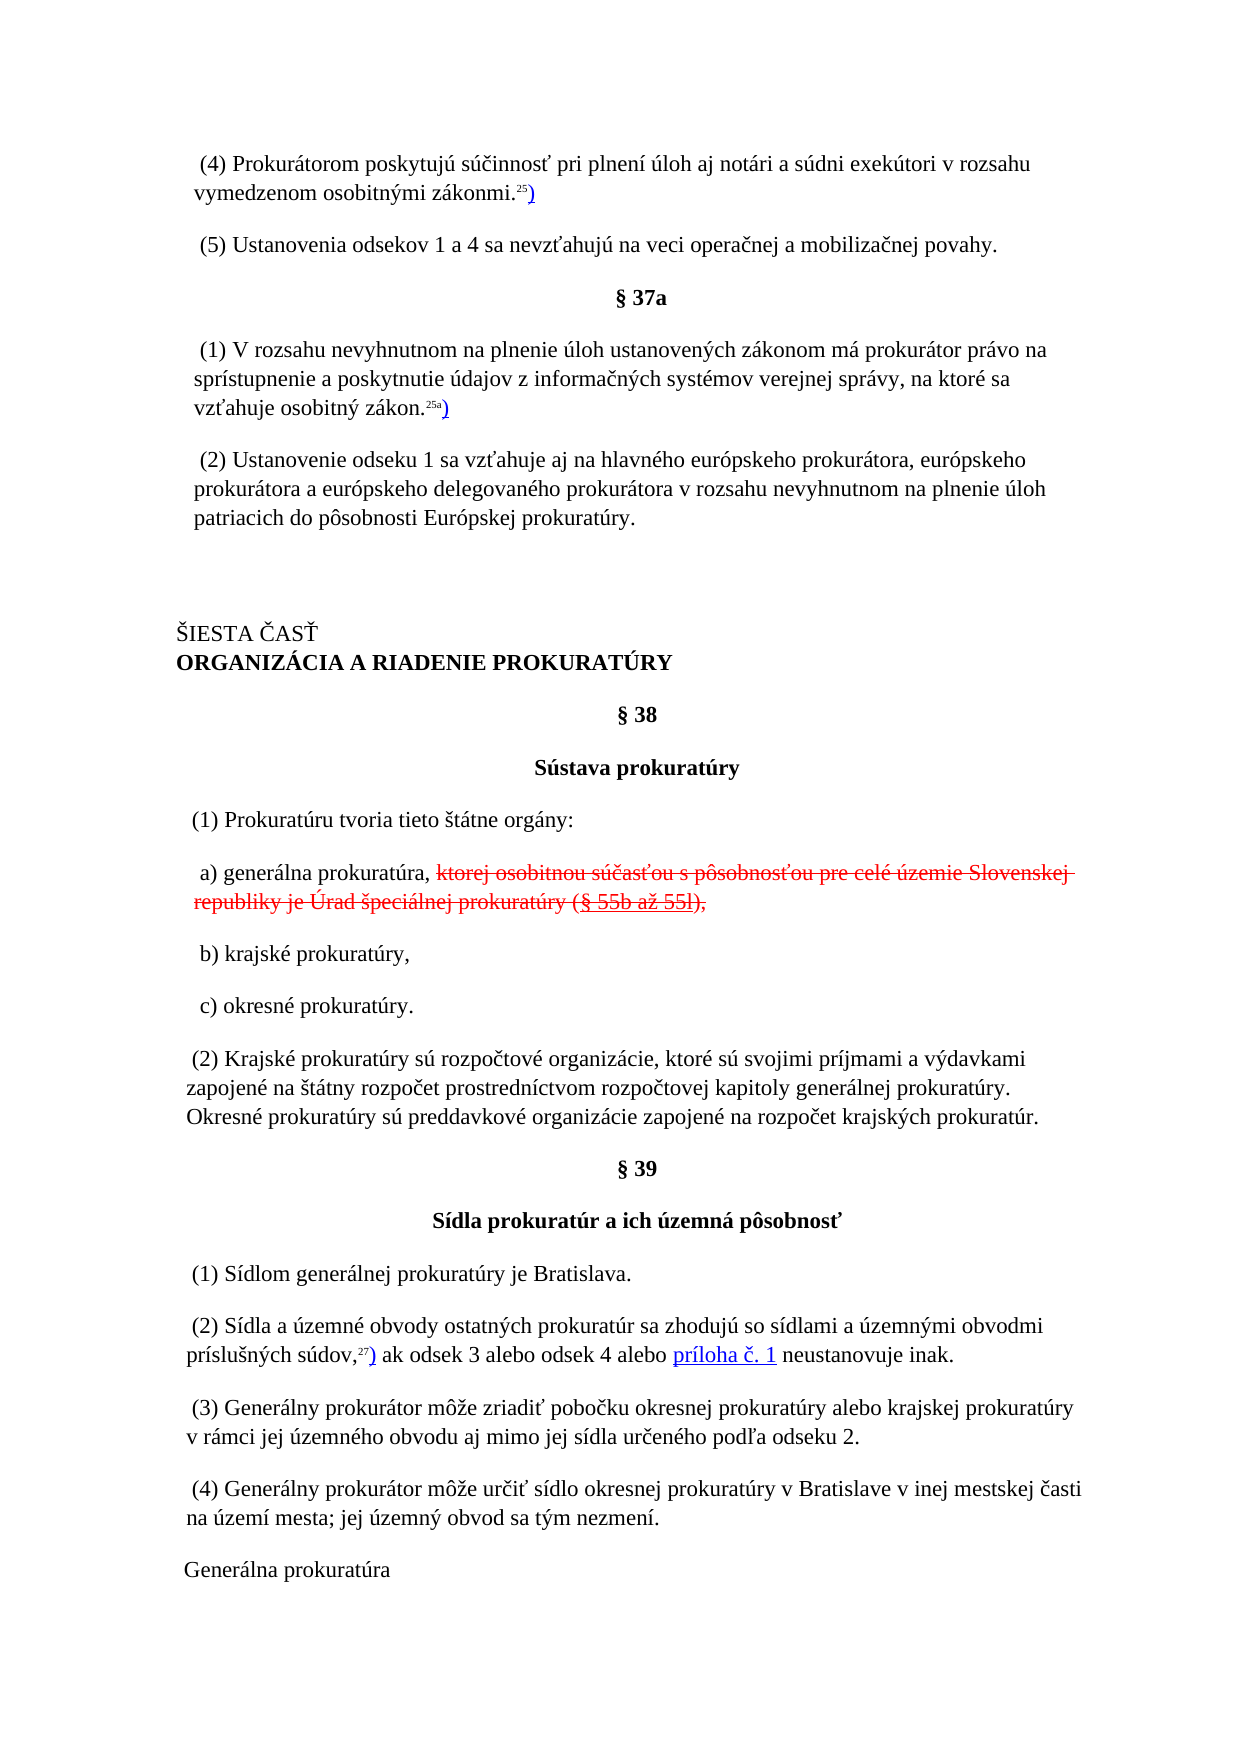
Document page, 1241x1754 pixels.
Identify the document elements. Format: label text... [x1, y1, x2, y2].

text Sústava prokuratúry [178, 754, 1090, 780]
text c) okresné prokuratúry. [194, 992, 1090, 1019]
text Sídla prokuratúr a ich územná pôsobnosť [178, 1208, 1090, 1234]
text (1) Prokuratúru tvoria tieto štátne orgány: [186, 806, 1090, 833]
text ORGANIZÁCIA A RIADENIE PROKURATÚRY [170, 649, 1090, 676]
text § 37a [186, 284, 1090, 310]
text § 39 [178, 1155, 1090, 1182]
text Generálna prokuratúra [178, 1556, 1090, 1583]
text ŠIESTA ČASŤ [170, 620, 1090, 647]
text (3) Generálny prokurátor môže zriadiť pobočku okresnej prokuratúry alebo krajskej prokuratúry v rámci jej územného obvodu aj mimo jej sídla určeného podľa odseku 2. [186, 1394, 1090, 1449]
text (2) Krajské prokuratúry sú rozpočtové organizácie, ktoré sú svojimi príjmami a výdavkami zapojené na štátny rozpočet prostredníctvom rozpočtovej kapitoly generálnej prokuratúry. Okresné prokuratúry sú preddavkové organizácie zapojené na rozpočet krajských prokuratúr. [186, 1045, 1090, 1129]
text (1) Sídlom generálnej prokuratúry je Bratislava. [186, 1260, 1090, 1286]
text (1) V rozsahu nevyhnutnom na plnenie úloh ustanovených zákonom má prokurátor právo na sprístupnenie a poskytnutie údajov z informačných systémov verejnej správy, na ktoré sa vzťahuje osobitný zákon.25a) [194, 336, 1090, 420]
text a) generálna prokuratúra, ktorej osobitnou súčasťou s pôsobnosťou pre celé územie Slovenskej republiky je Úrad špeciálnej prokuratúry (§ 55b až 55l), [194, 859, 1090, 914]
text (2) Sídla a územné obvody ostatných prokuratúr sa zhodujú so sídlami a územnými obvodmi príslušných súdov,27) ak odsek 3 alebo odsek 4 alebo príloha č. 1 neustanovuje inak. [186, 1312, 1090, 1368]
text § 38 [178, 702, 1090, 728]
text (4) Generálny prokurátor môže určiť sídlo okresnej prokuratúry v Bratislave v inej mestskej časti na území mesta; jej územný obvod sa tým nezmení. [186, 1475, 1090, 1530]
text (5) Ustanovenia odsekov 1 a 4 sa nevzťahujú na veci operačnej a mobilizačnej povahy. [194, 231, 1090, 258]
text b) krajské prokuratúry, [194, 940, 1090, 966]
text (4) Prokurátorom poskytujú súčinnosť pri plnení úloh aj notári a súdni exekútori v rozsahu vymedzenom osobitnými zákonmi.25) [194, 150, 1090, 205]
text (2) Ustanovenie odseku 1 sa vzťahuje aj na hlavného európskeho prokurátora, európskeho prokurátora a európskeho delegovaného prokurátora v rozsahu nevyhnutnom na plnenie úloh patriacich do pôsobnosti Európskej prokuratúry. [194, 446, 1090, 531]
